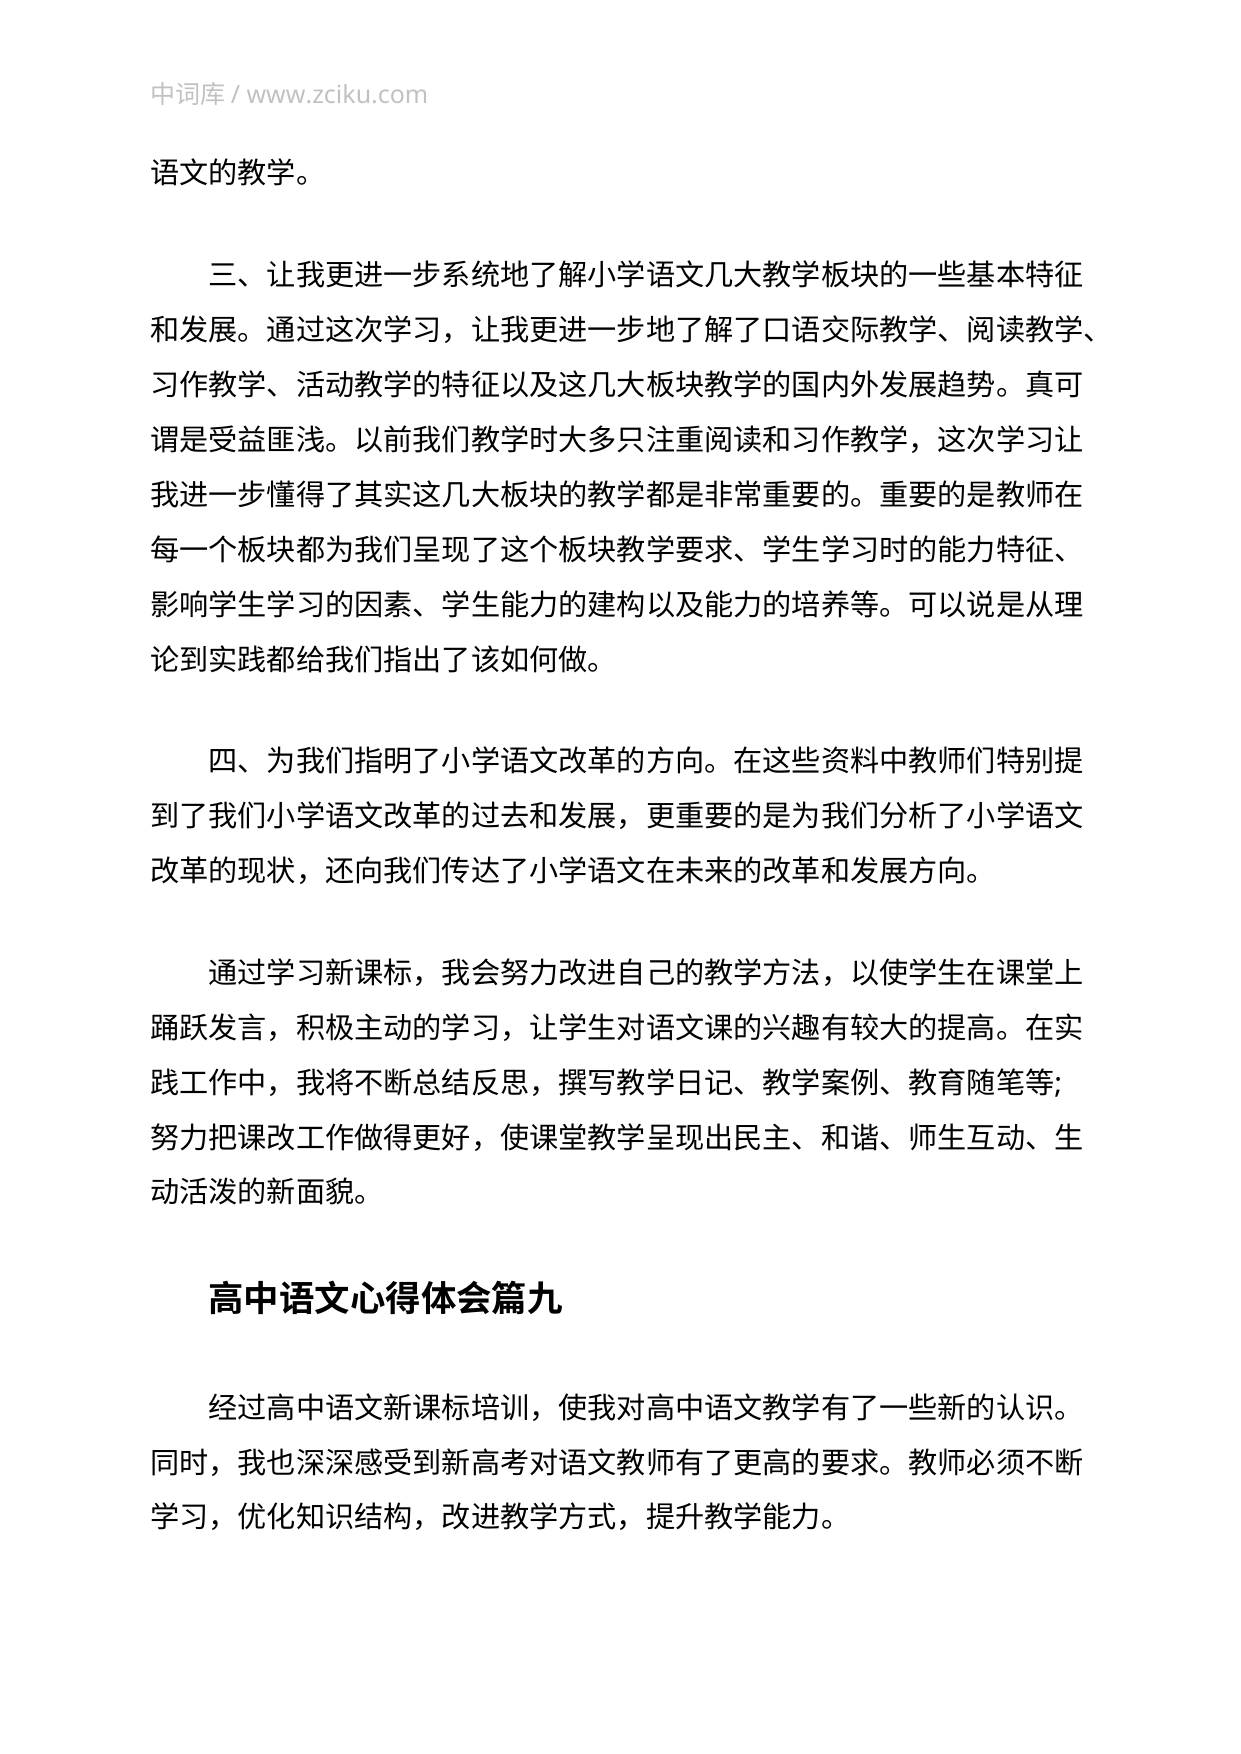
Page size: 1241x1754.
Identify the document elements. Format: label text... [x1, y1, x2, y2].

text 四、为我们指明了小学语文改革的方向。在这些资料中教师们特别提到了我们小学语文改革的过去和发展，更重要的是为我们分析了小学语文改革的现状，还向我们传达了小学语文在未来的改革和发展方向。 [150, 738, 1090, 890]
text 经过高中语文新课标培训，使我对高中语文教学有了一些新的认识。同时，我也深深感受到新高考对语文教师有了更高的要求。教师必须不断学习，优化知识结构，改进教学方式，提升教学能力。 [150, 1384, 1090, 1536]
text 通过学习新课标，我会努力改进自己的教学方法，以使学生在课堂上踊跃发言，积极主动的学习，让学生对语文课的兴趣有较大的提高。在实践工作中，我将不断总结反思，撰写教学日记、教学案例、教育随笔等;努力把课改工作做得更好，使课堂教学呈现出民主、和谐、师生互动、生动活泼的新面貌。 [150, 949, 1090, 1211]
text 高中语文心得体会篇九 [150, 1271, 1090, 1322]
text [150, 150, 1090, 192]
text 三、让我更进一步系统地了解小学语文几大教学板块的一些基本特征和发展。通过这次学习，让我更进一步地了解了口语交际教学、阅读教学、习作教学、活动教学的特征以及这几大板块教学的国内外发展趋势。真可谓是受益匪浅。以前我们教学时大多只注重阅读和习作教学，这次学习让我进一步懂得了其实这几大板块的教学都是非常重要的。重要的是教师在每一个板块都为我们呈现了这个板块教学要求、学生学习时的能力特征、影响学生学习的因素、学生能力的建构以及能力的培养等。可以说是从理论到实践都给我们指出了该如何做。 [150, 252, 1090, 678]
